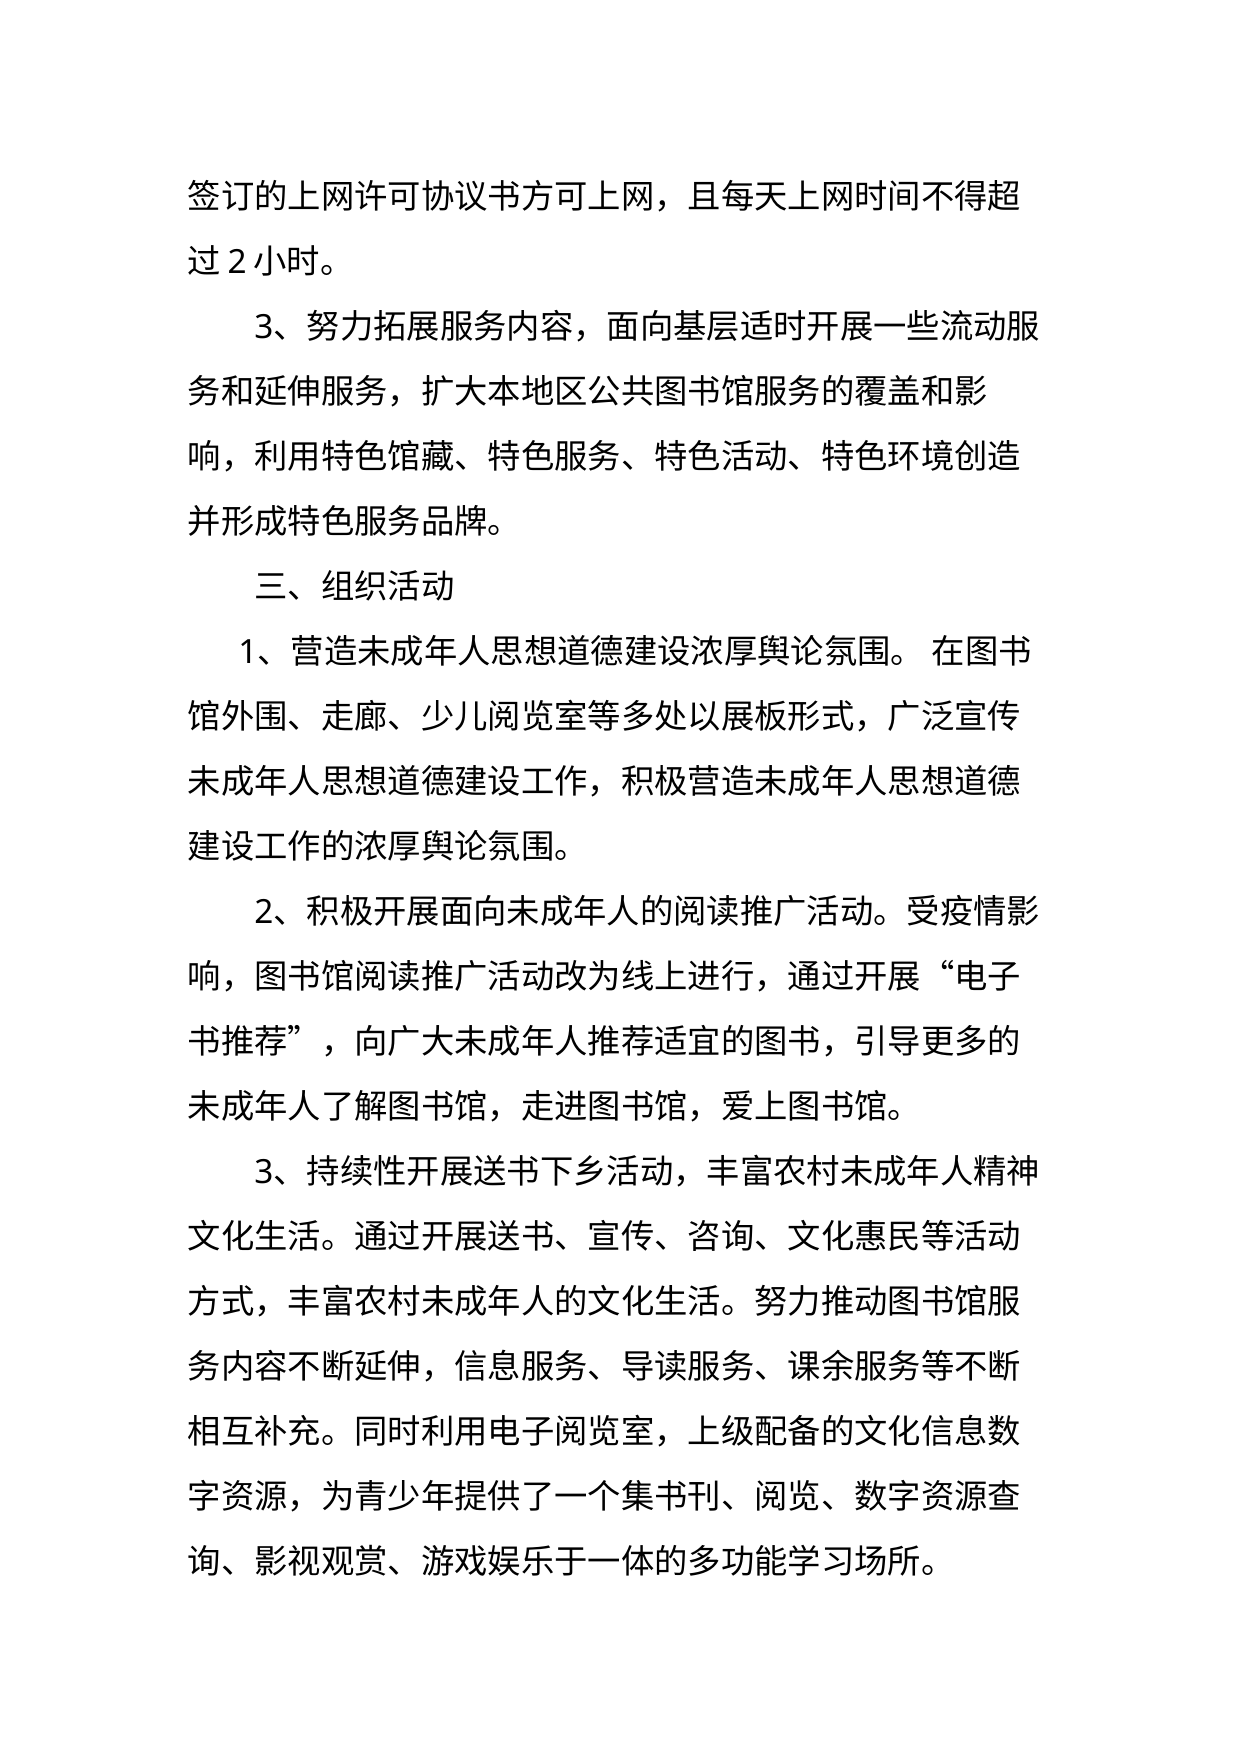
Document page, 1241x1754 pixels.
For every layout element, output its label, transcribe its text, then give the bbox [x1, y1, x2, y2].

text 3、努力拓展服务内容，面向基层适时开展一些流动服务和延伸服务，扩大本地区公共图书馆服务的覆盖和影响，利用特色馆藏、特色服务、特色活动、特色环境创造并形成特色服务品牌。 [187, 292, 1053, 552]
text 2、积极开展面向未成年人的阅读推广活动。受疫情影响，图书馆阅读推广活动改为线上进行，通过开展“电子书推荐”，向广大未成年人推荐适宜的图书，引导更多的未成年人了解图书馆，走进图书馆，爱上图书馆。 [187, 877, 1053, 1137]
text 三、组织活动 [187, 552, 1053, 617]
text 3、持续性开展送书下乡活动，丰富农村未成年人精神文化生活。通过开展送书、宣传、咨询、文化惠民等活动方式，丰富农村未成年人的文化生活。努力推动图书馆服务内容不断延伸，信息服务、导读服务、课余服务等不断相互补充。同时利用电子阅览室，上级配备的文化信息数字资源，为青少年提供了一个集书刊、阅览、数字资源查询、影视观赏、游戏娱乐于一体的多功能学习场所。 [187, 1137, 1053, 1592]
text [187, 162, 1053, 292]
text 1、营造未成年人思想道德建设浓厚舆论氛围。 在图书馆外围、走廊、少儿阅览室等多处以展板形式，广泛宣传未成年人思想道德建设工作，积极营造未成年人思想道德建设工作的浓厚舆论氛围。 [187, 617, 1053, 877]
